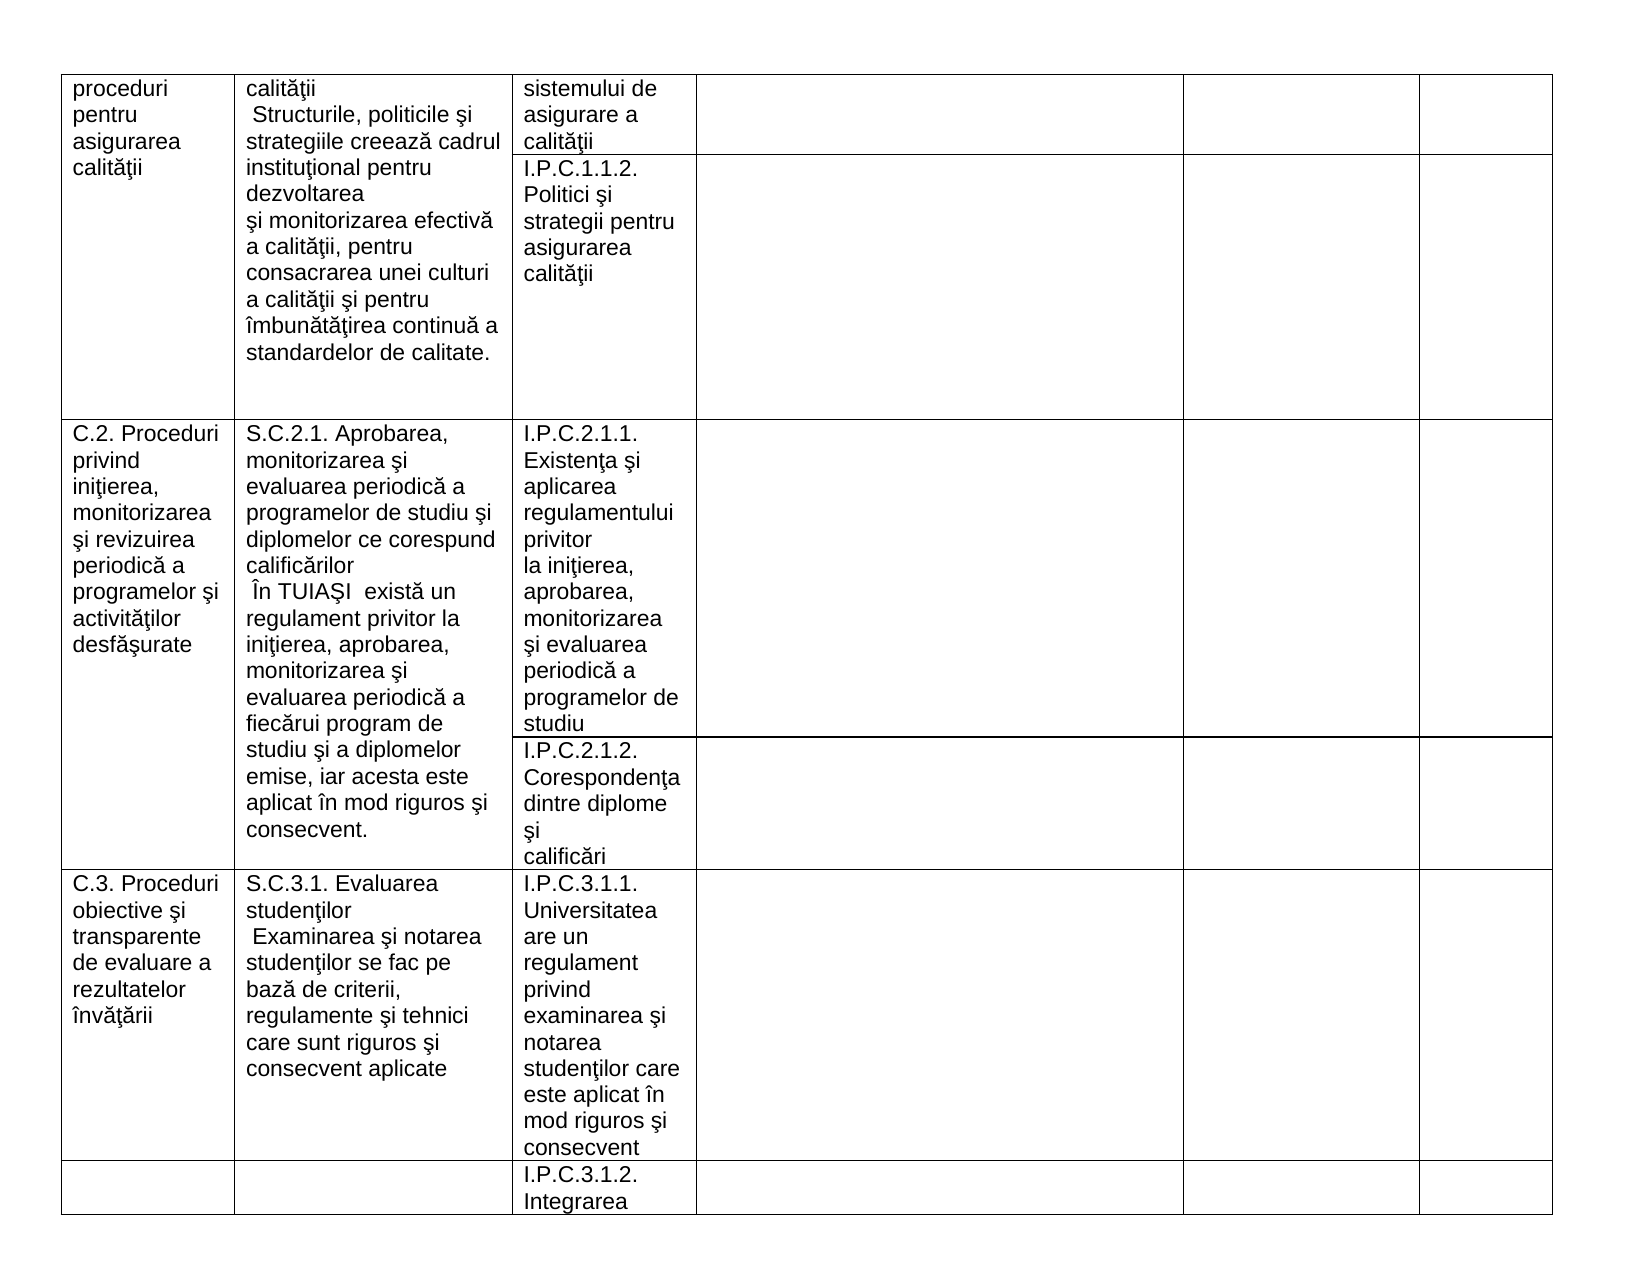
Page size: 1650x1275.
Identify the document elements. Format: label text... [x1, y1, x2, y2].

table_cell S.C.3.1. Evaluarea studenţilor Examinarea şi notarea studenţilor se fac pe bază de criterii, regulamente şi tehnici care sunt riguros şi consecvent aplicate [235, 870, 512, 1160]
table_cell [1420, 155, 1552, 419]
table_cell [1184, 155, 1419, 419]
table_cell [1184, 738, 1419, 869]
table_cell [1184, 420, 1419, 736]
table_cell [1184, 1161, 1419, 1214]
table_cell [1420, 738, 1552, 869]
table_cell I.P.C.1.1.2. Politici şi strategii pentru asigurarea calităţii [513, 155, 696, 419]
table_cell [1420, 420, 1552, 736]
table_cell [235, 1161, 512, 1214]
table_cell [513, 75, 696, 154]
table_cell [1420, 75, 1552, 154]
table_cell [697, 75, 1183, 154]
table_cell I.P.C.2.1.2. Corespondenţa dintre diplome şi calificări [513, 738, 696, 869]
table_cell S.C.2.1. Aprobarea, monitorizarea şi evaluarea periodică a programelor de studiu şi diplomelor ce corespund calificărilor În TUIAŞI există un regulament privitor la iniţierea, aprobarea, monitorizarea şi evaluarea periodică a fiecărui program de studiu şi a diplomelor emise, iar acesta este aplicat în mod riguros şi consecvent. [235, 420, 512, 869]
table_cell [62, 1161, 234, 1214]
table_cell [697, 738, 1183, 869]
table_cell [697, 155, 1183, 419]
table_cell [1420, 870, 1552, 1160]
table_cell [1420, 1161, 1552, 1214]
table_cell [62, 75, 234, 419]
table_cell [697, 1161, 1183, 1214]
table_cell [1184, 870, 1419, 1160]
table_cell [235, 75, 512, 419]
table_cell [1184, 75, 1419, 154]
table_cell I.P.C.3.1.1. Universitatea are un regulament privind examinarea şi notarea studenţilor care este aplicat în mod riguros şi consecvent [513, 870, 696, 1160]
table_cell [697, 420, 1183, 736]
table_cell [513, 1161, 696, 1214]
table_cell I.P.C.2.1.1. Existenţa şi aplicarea regulamentului privitor la iniţierea, aprobarea, monitorizarea şi evaluarea periodică a programelor de studiu [513, 420, 696, 736]
table_cell [697, 870, 1183, 1160]
table_cell C.3. Proceduri obiective şi transparente de evaluare a rezultatelor învăţării [62, 870, 234, 1160]
table_cell C.2. Proceduri privind iniţierea, monitorizarea şi revizuirea periodică a programelor şi activităţilor desfăşurate [62, 420, 234, 869]
